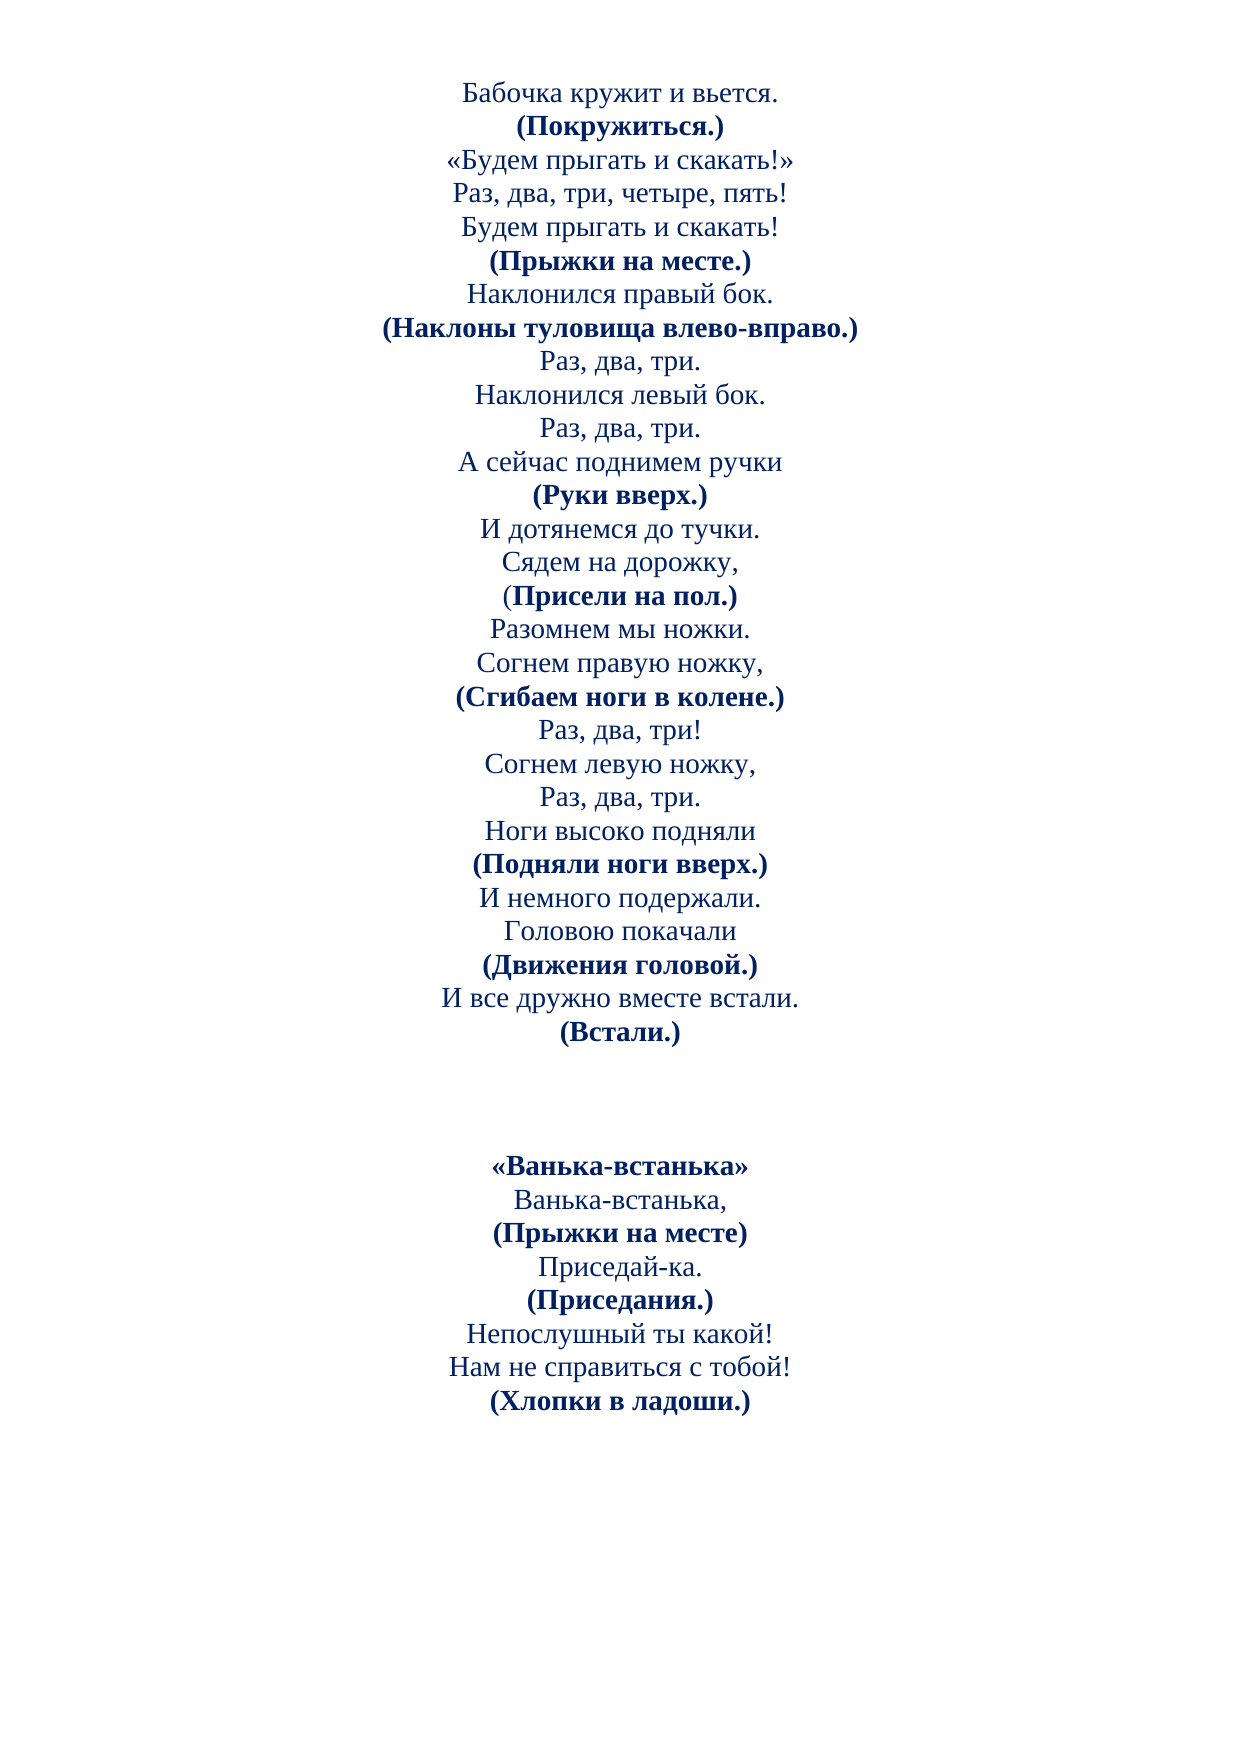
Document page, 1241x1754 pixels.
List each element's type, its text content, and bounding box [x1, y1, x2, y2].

text (Встали.) [75, 1014, 1165, 1048]
text Ванька-встанька, [75, 1182, 1165, 1215]
text Раз, два, три, четыре, пять! [75, 176, 1165, 209]
text (Покружиться.) [75, 108, 1165, 142]
text Раз, два, три. [75, 779, 1165, 813]
text Раз, два, три. [75, 343, 1165, 377]
text Непослушный ты какой! [75, 1316, 1165, 1349]
text Сядем на дорожку, [75, 544, 1165, 578]
text «Ванька-встанька» [75, 1148, 1165, 1182]
text Нам не справиться с тобой! [75, 1349, 1165, 1383]
text (Хлопки в ладоши.) [75, 1383, 1165, 1417]
text И дотянемся до тучки. [75, 511, 1165, 544]
text (Сгибаем ноги в колене.) [75, 679, 1165, 712]
text Раз, два, три! [75, 712, 1165, 746]
text Ноги высоко подняли [75, 813, 1165, 846]
text (Прыжки на месте) [75, 1215, 1165, 1249]
text «Будем прыгать и скакать!» [75, 142, 1165, 176]
text Разомнем мы ножки. [75, 612, 1165, 645]
text И все дружно вместе встали. [75, 981, 1165, 1014]
text Бабочка кружит и вьется. [75, 75, 1165, 108]
text (Наклоны туловища влево-вправо.) [75, 310, 1165, 343]
text Наклонился правый бок. [75, 276, 1165, 310]
text Приседай-ка. [75, 1249, 1165, 1282]
text (Движения головой.) [75, 947, 1165, 981]
text Головою покачали [75, 913, 1165, 947]
text И немного подержали. [75, 880, 1165, 913]
text (Прыжки на месте.) [75, 243, 1165, 276]
text Будем прыгать и скакать! [75, 209, 1165, 243]
text (Руки вверх.) [75, 477, 1165, 511]
text (Присели на пол.) [75, 578, 1165, 612]
text Раз, два, три. [75, 410, 1165, 444]
text А сейчас поднимем ручки [75, 444, 1165, 477]
text (Приседания.) [75, 1282, 1165, 1316]
text Согнем правую ножку, [75, 645, 1165, 679]
text Согнем левую ножку, [75, 746, 1165, 779]
text Наклонился левый бок. [75, 377, 1165, 410]
text (Подняли ноги вверх.) [75, 846, 1165, 880]
